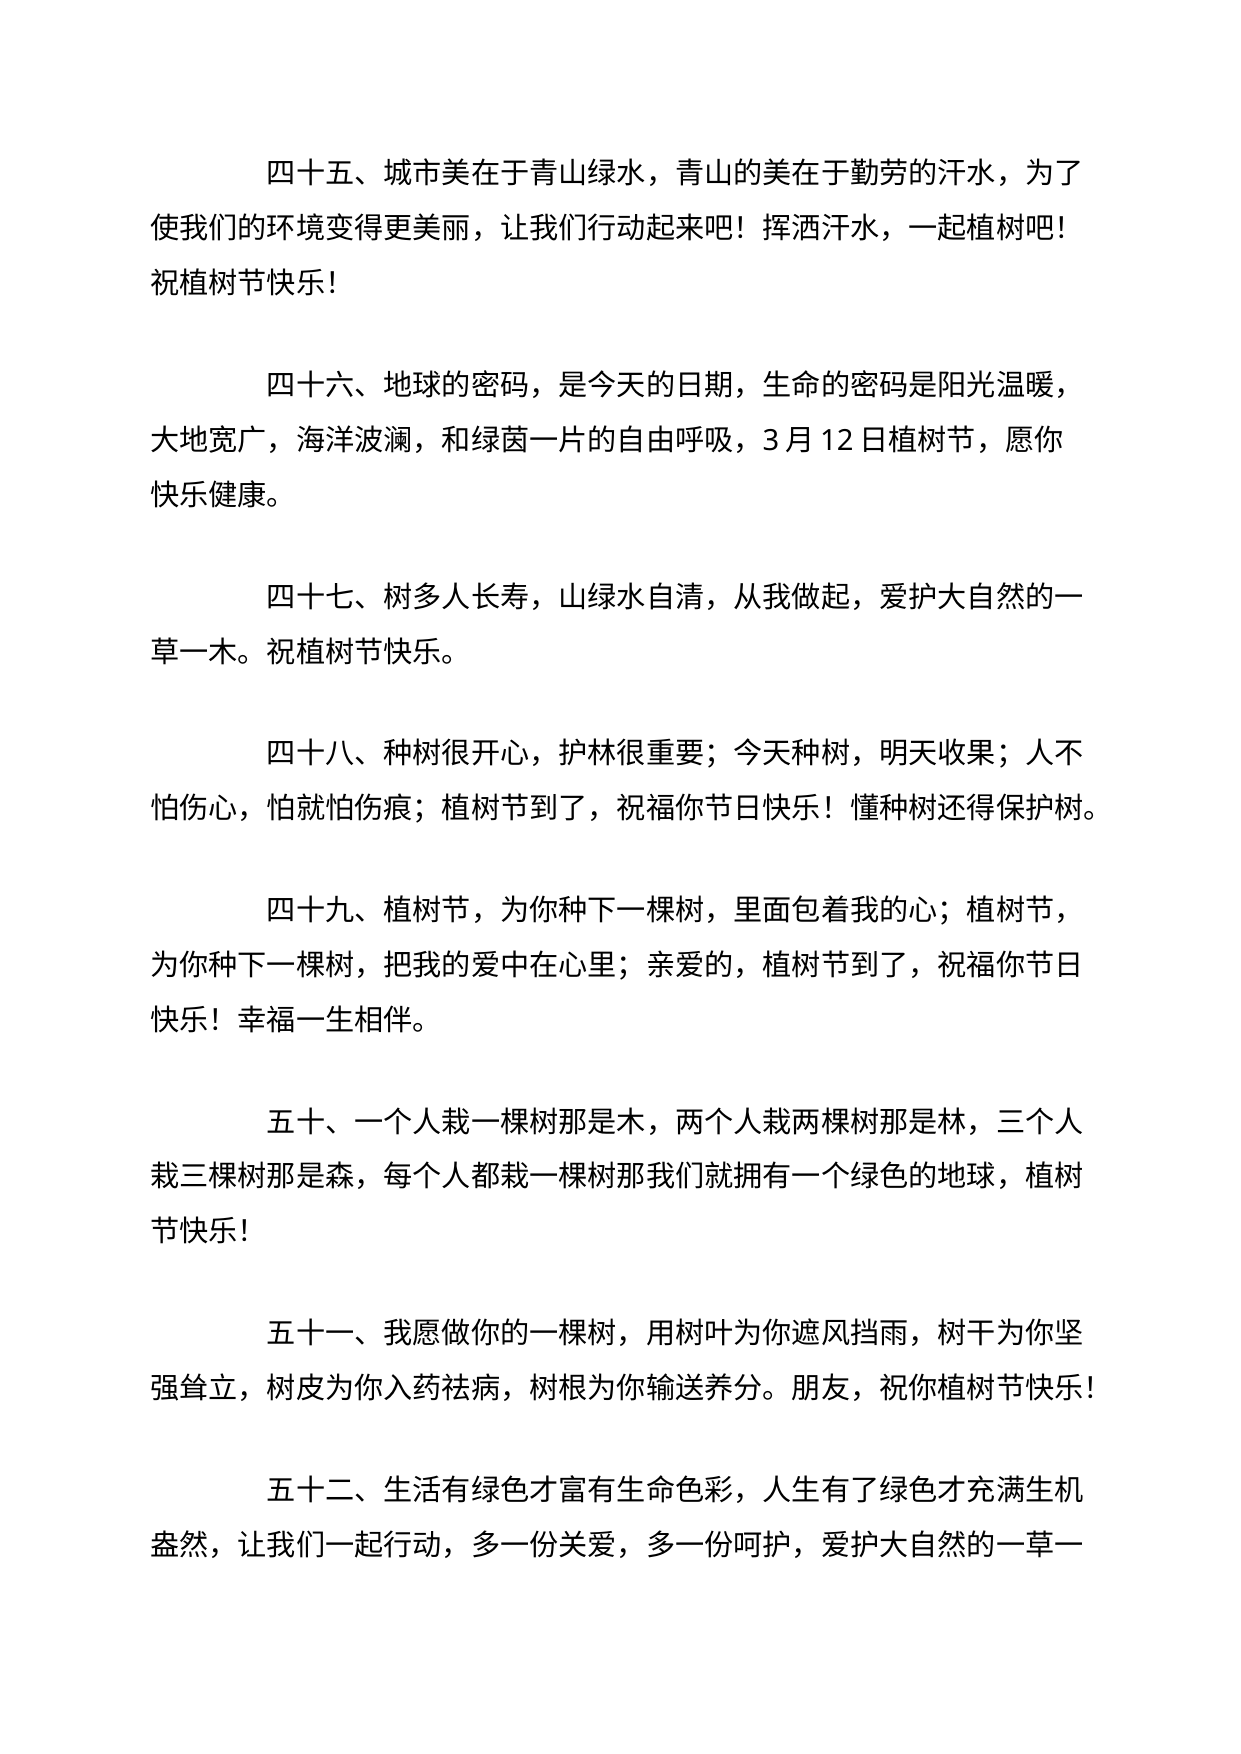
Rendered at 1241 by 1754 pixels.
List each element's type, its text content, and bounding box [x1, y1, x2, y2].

text 四十五、城市美在于青山绿水，青山的美在于勤劳的汗水，为了使我们的环境变得更美丽，让我们行动起来吧！挥洒汗水，一起植树吧！祝植树节快乐！ [150, 150, 1090, 302]
text 五十一、我愿做你的一棵树，用树叶为你遮风挡雨，树干为你坚强耸立，树皮为你入药祛病，树根为你输送养分。朋友，祝你植树节快乐！ [150, 1310, 1090, 1407]
text 四十八、种树很开心，护林很重要；今天种树，明天收果；人不怕伤心，怕就怕伤痕；植树节到了，祝福你节日快乐！懂种树还得保护树。 [150, 730, 1090, 827]
text 四十七、树多人长寿，山绿水自清，从我做起，爱护大自然的一草一木。祝植树节快乐。 [150, 573, 1090, 670]
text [150, 1466, 1090, 1563]
text 五十、一个人栽一棵树那是木，两个人栽两棵树那是林，三个人栽三棵树那是森，每个人都栽一棵树那我们就拥有一个绿色的地球，植树节快乐！ [150, 1098, 1090, 1250]
text 四十六、地球的密码，是今天的日期，生命的密码是阳光温暖，大地宽广，海洋波澜，和绿茵一片的自由呼吸，3月12日植树节，愿你快乐健康。 [150, 362, 1090, 514]
text 四十九、植树节，为你种下一棵树，里面包着我的心；植树节，为你种下一棵树，把我的爱中在心里；亲爱的，植树节到了，祝福你节日快乐！幸福一生相伴。 [150, 887, 1090, 1039]
